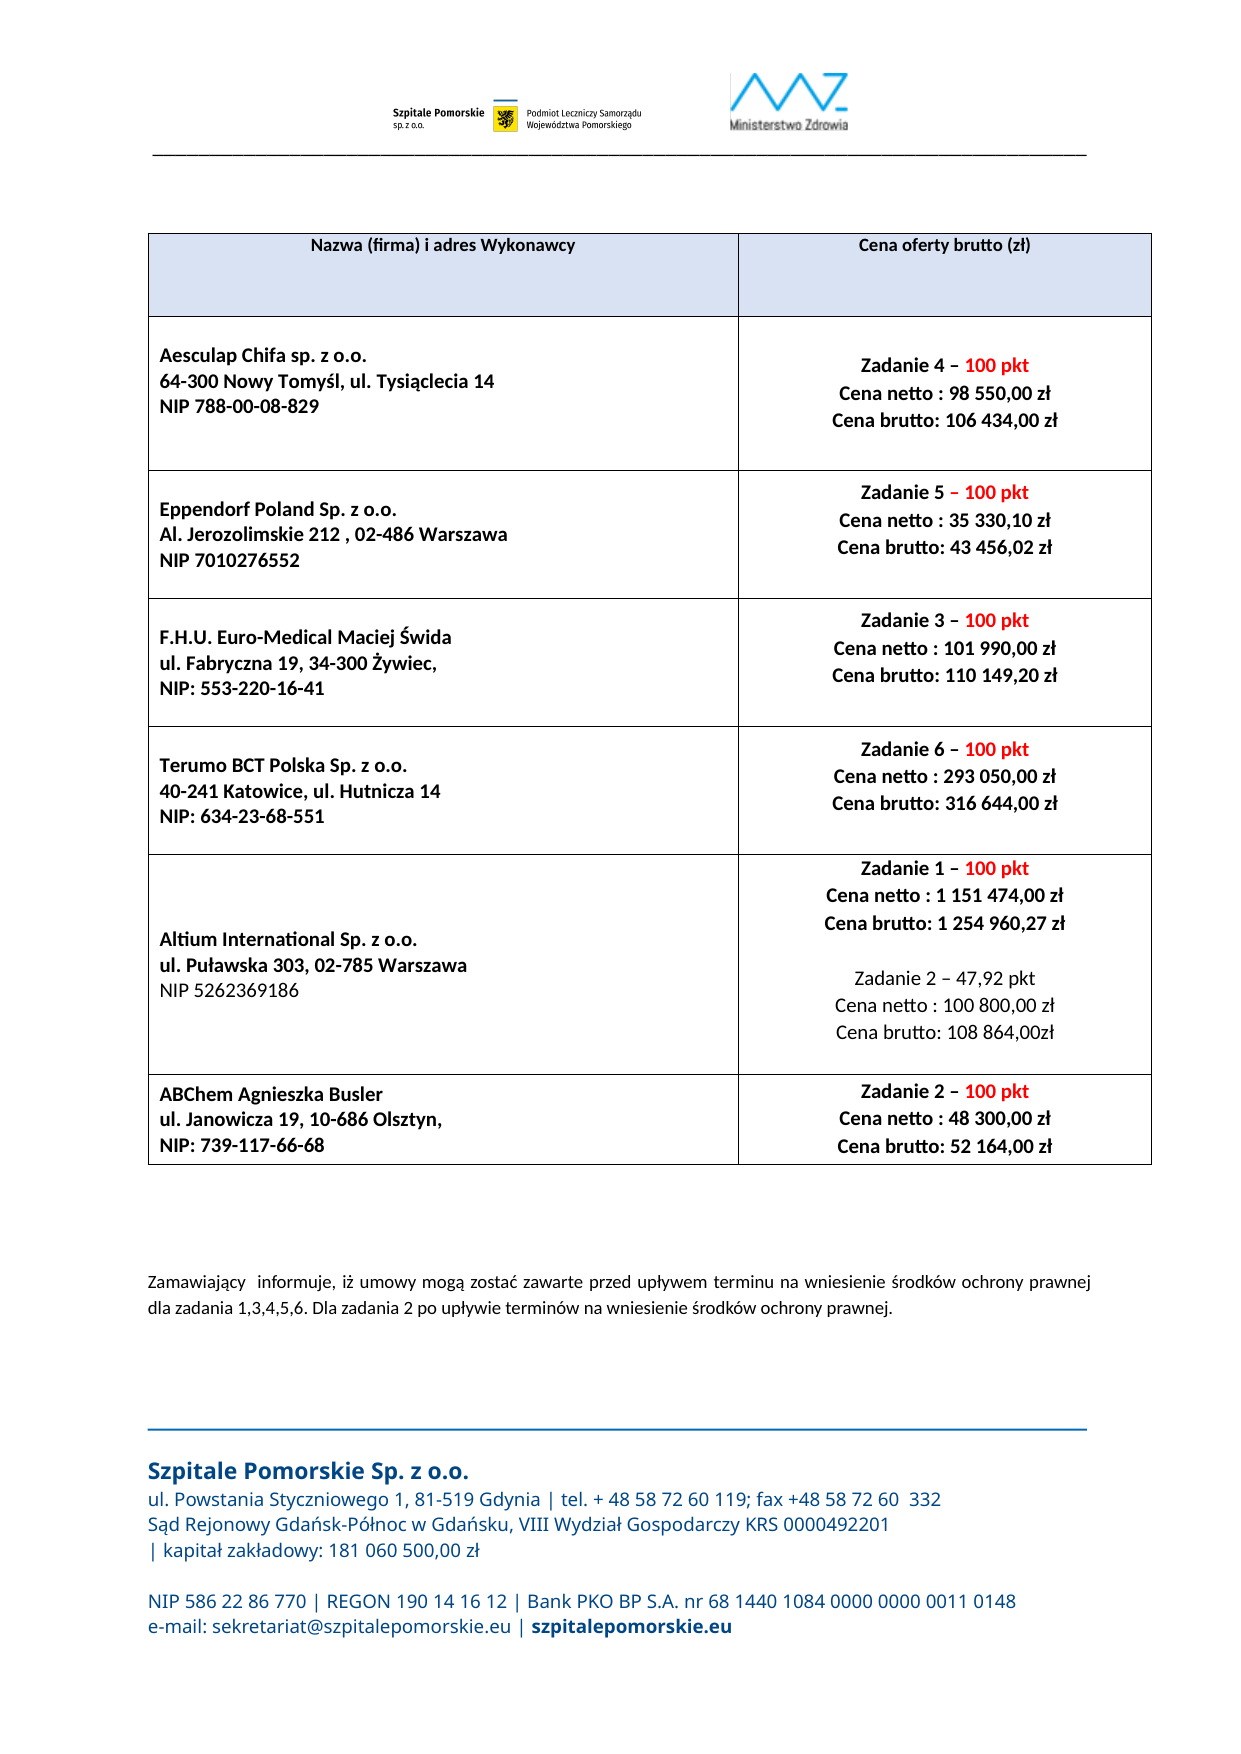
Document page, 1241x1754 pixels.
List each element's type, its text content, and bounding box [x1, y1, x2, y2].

picture [729, 73, 848, 132]
table_cell Zadanie 1 – 100 pkt Cena netto : 1 151 474,00 zł Cena brutto: 1 254 960,27 zł Zadanie 2 – 47,92 pkt Cena netto : 100 800,00 zł Cena brutto: 108 864,00zł [739, 855, 1151, 1074]
picture [756, 73, 799, 105]
table_cell Eppendorf Poland Sp. z o.o. Al. Jerozolimskie 212 , 02-486 Warszawa NIP 7010276552 [149, 471, 738, 598]
table_cell Zadanie 5 – 100 pkt Cena netto : 35 330,10 zł Cena brutto: 43 456,02 zł [739, 471, 1151, 598]
text Zamawiający informuje, iż umowy mogą zostać zawarte przed upływem terminu na wniesienie środków ochrony prawnej dla zadania 1,3,4,5,6. Dla zadania 2 po upływie terminów na wniesienie środków ochrony prawnej. [148, 1270, 1093, 1319]
table_cell Zadanie 3 – 100 pkt Cena netto : 101 990,00 zł Cena brutto: 110 149,20 zł [739, 599, 1151, 726]
picture [392, 98, 642, 132]
table_header Nazwa (firma) i adres Wykonawcy [149, 234, 738, 316]
table_cell Zadanie 6 – 100 pkt Cena netto : 293 050,00 zł Cena brutto: 316 644,00 zł [739, 727, 1151, 854]
table_cell Altium International Sp. z o.o. ul. Puławska 303, 02-785 Warszawa NIP 5262369186 [149, 855, 738, 1074]
table_cell Terumo BCT Polska Sp. z o.o. 40-241 Katowice, ul. Hutnicza 14 NIP: 634-23-68-551 [149, 727, 738, 854]
table_cell ABChem Agnieszka Busler ul. Janowicza 19, 10-686 Olsztyn, NIP: 739-117-66-68 [149, 1075, 738, 1163]
table_cell F.H.U. Euro-Medical Maciej Świda ul. Fabryczna 19, 34-300 Żywiec, NIP: 553-220-16-41 [149, 599, 738, 726]
picture [802, 73, 842, 105]
table_cell Zadanie 2 – 100 pkt Cena netto : 48 300,00 zł Cena brutto: 52 164,00 zł [739, 1075, 1151, 1163]
table_cell Aesculap Chifa sp. z o.o. 64-300 Nowy Tomyśl, ul. Tysiąclecia 14 NIP 788-00-08-829 [149, 317, 738, 470]
table_cell Zadanie 4 – 100 pkt Cena netto : 98 550,00 zł Cena brutto: 106 434,00 zł [739, 317, 1151, 470]
table_header Cena oferty brutto (zł) [739, 234, 1151, 316]
